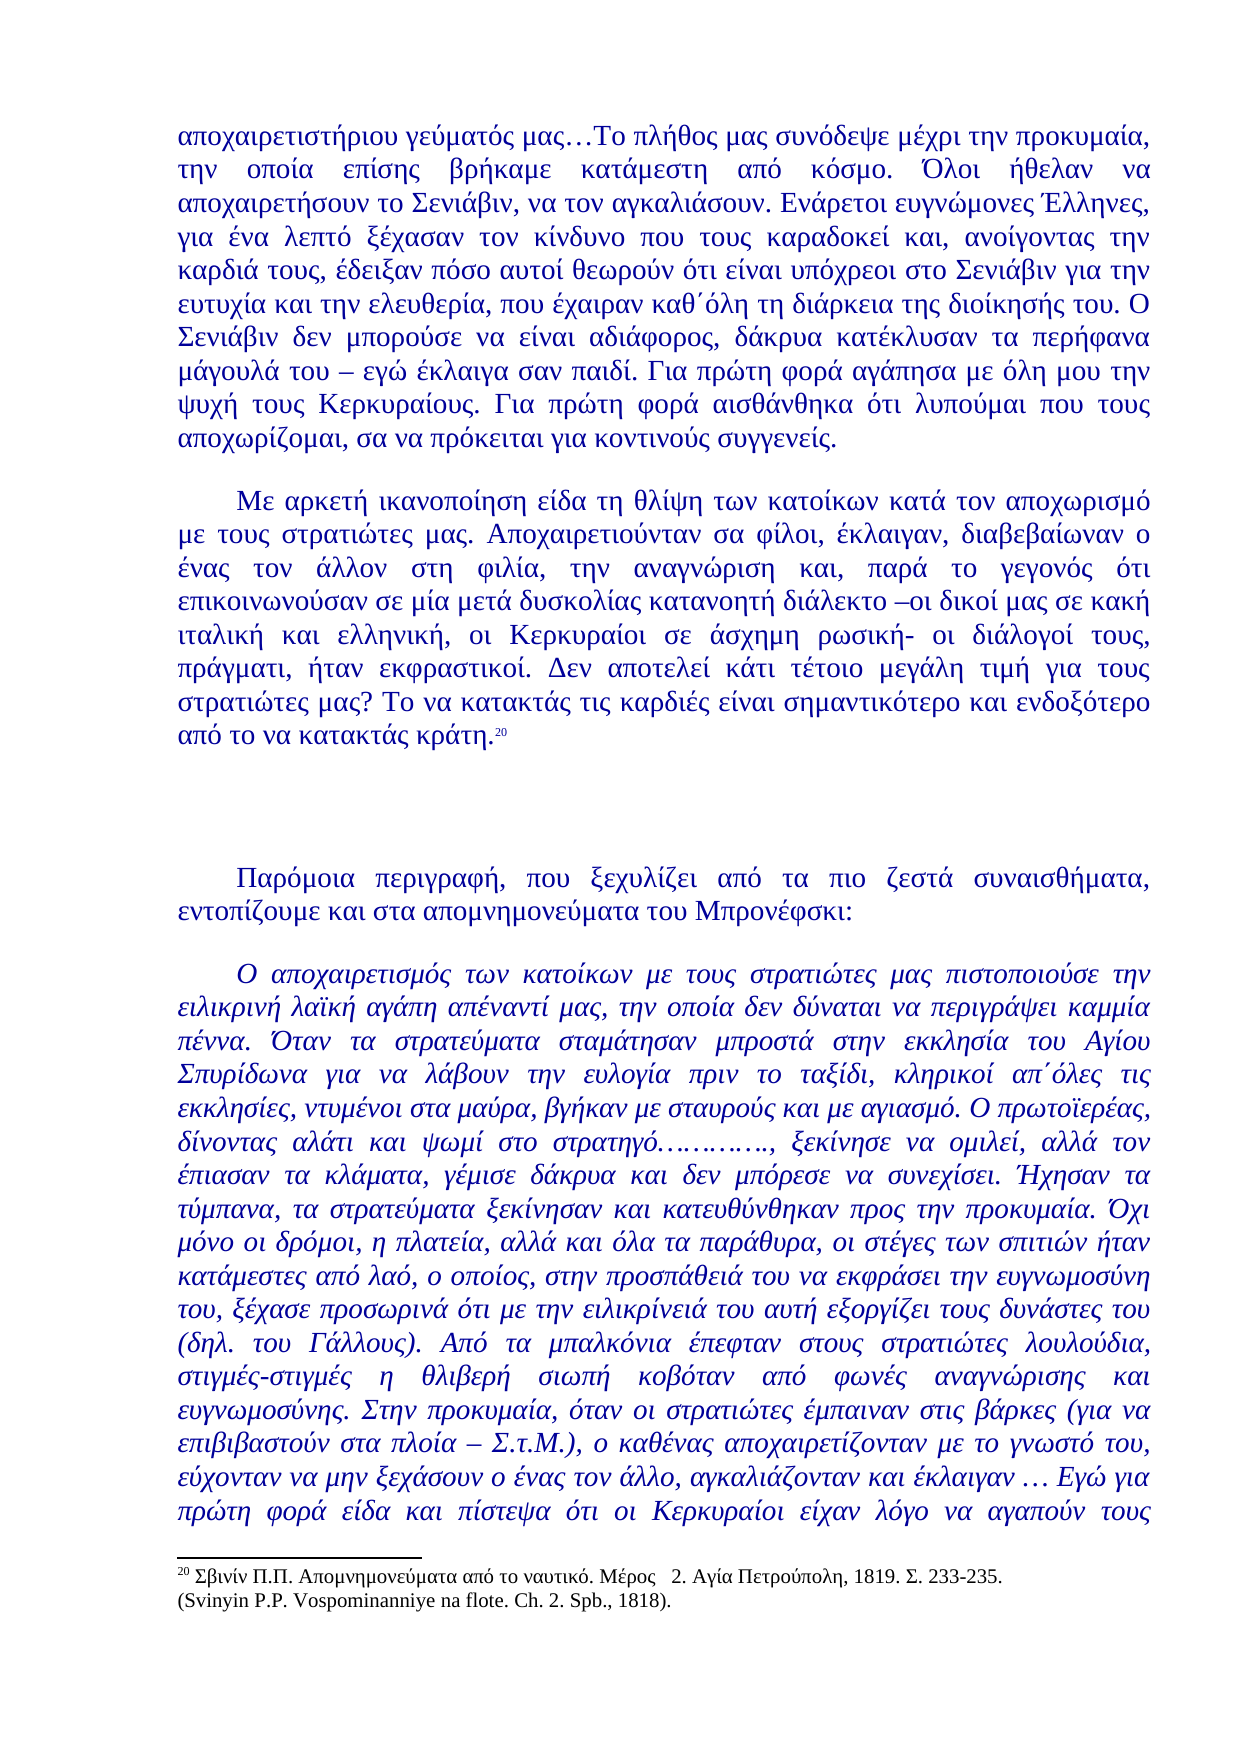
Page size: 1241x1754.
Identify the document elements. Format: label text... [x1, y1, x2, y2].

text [177, 118, 1152, 453]
text Με αρκετή ικανοποίηση είδα τη θλίψη των κατοίκων κατά τον αποχωρισμό με τους στρατιώτες μας. Αποχαιρετιούνταν σα φίλοι, έκλαιγαν, διαβεβαίωναν ο ένας τον άλλον στη φιλία, την αναγνώριση και, παρά το γεγονός ότι επικοινωνούσαν σε μία μετά δυσκολίας κατανοητή διάλεκτο –οι δικοί μας σε κακή ιταλική και ελληνική, οι Κερκυραίοι σε άσχημη ρωσική- οι διάλογοί τους, πράγματι, ήταν εκφραστικοί. Δεν αποτελεί κάτι τέτοιο μεγάλη τιμή για τους στρατιώτες μας? Το να κατακτάς τις καρδιές είναι σημαντικότερο και ενδοξότερο από το να κατακτάς κράτη. [177, 483, 1152, 751]
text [177, 956, 1152, 1526]
text Παρόμοια περιγραφή, που ξεχυλίζει από τα πιο ζεστά συναισθήματα, εντοπίζουμε και στα απομνημονεύματα του Μπρονέφσκι: [177, 860, 1152, 927]
